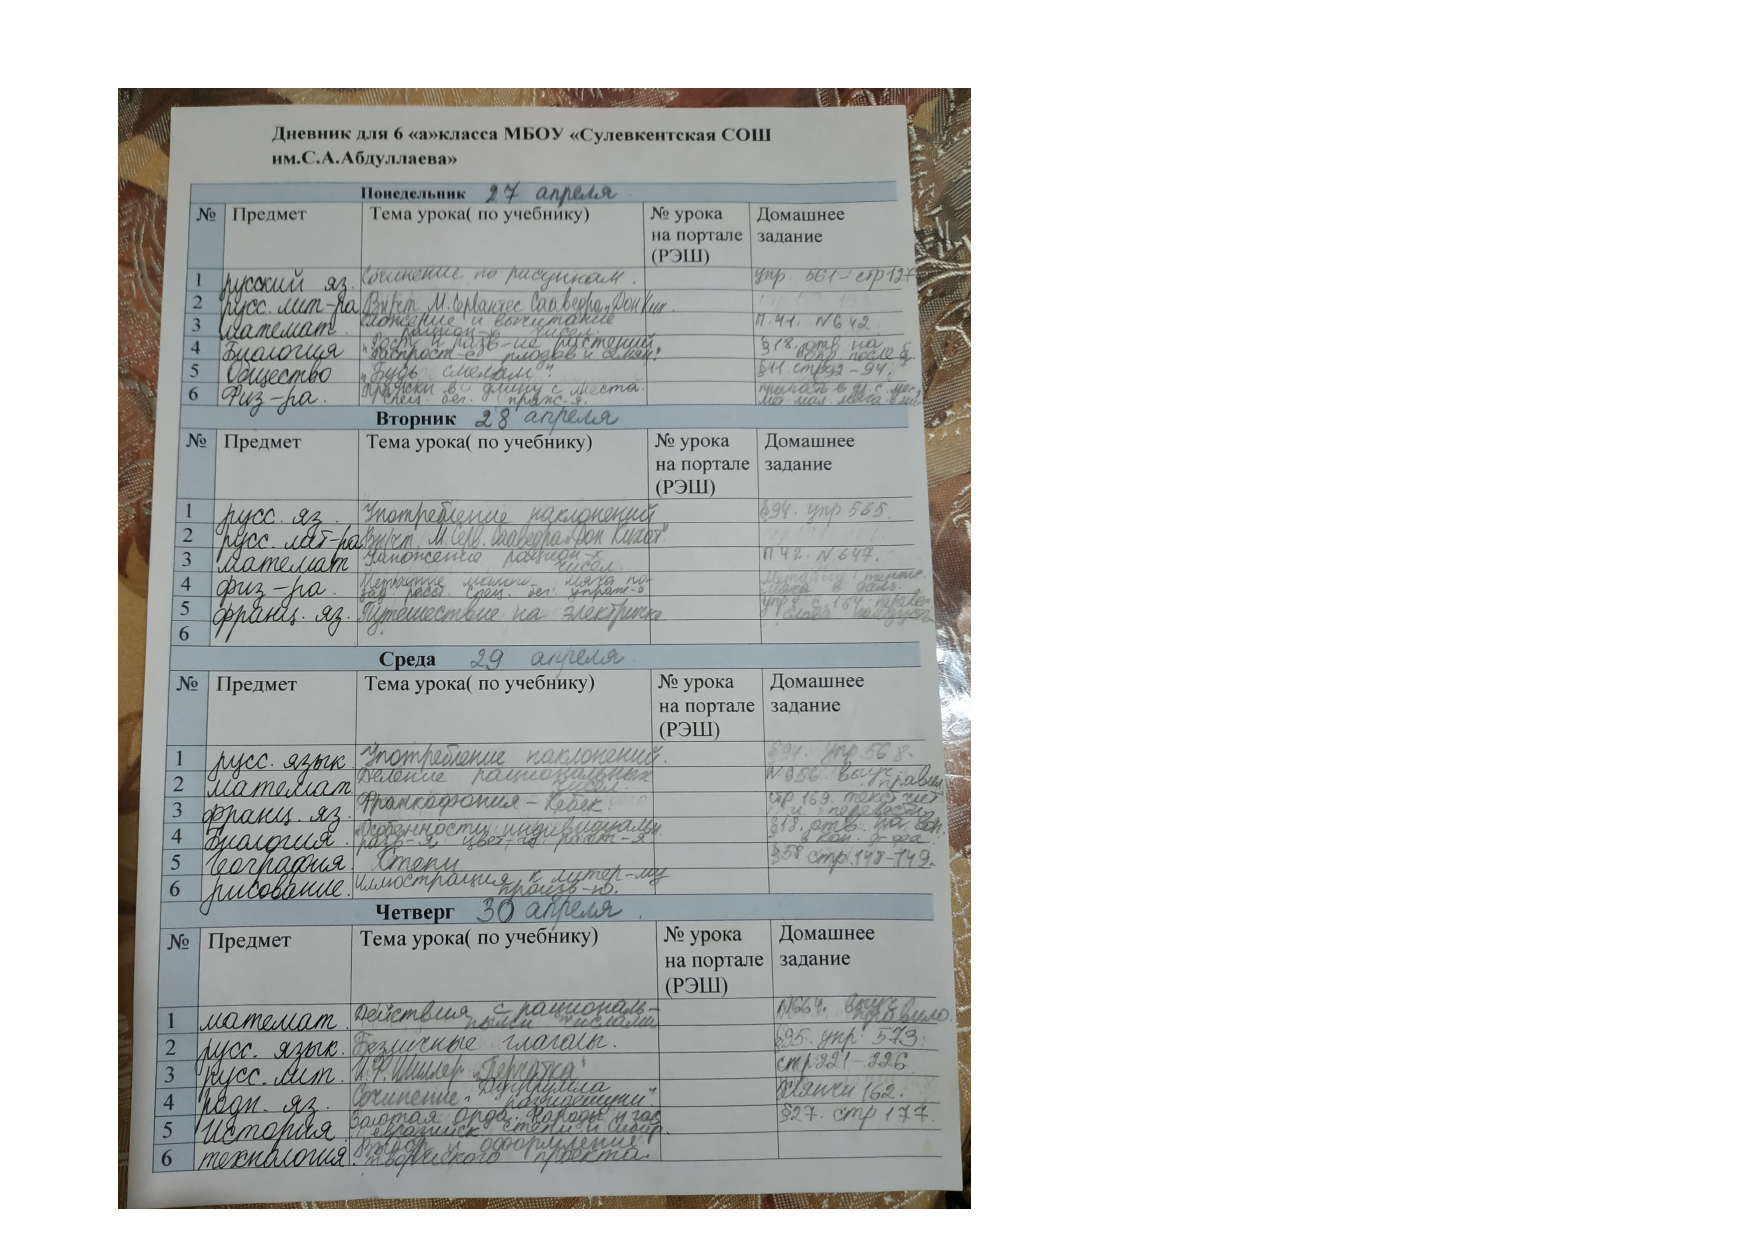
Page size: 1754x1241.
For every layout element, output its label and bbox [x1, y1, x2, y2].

picture [118, 88, 971, 1209]
